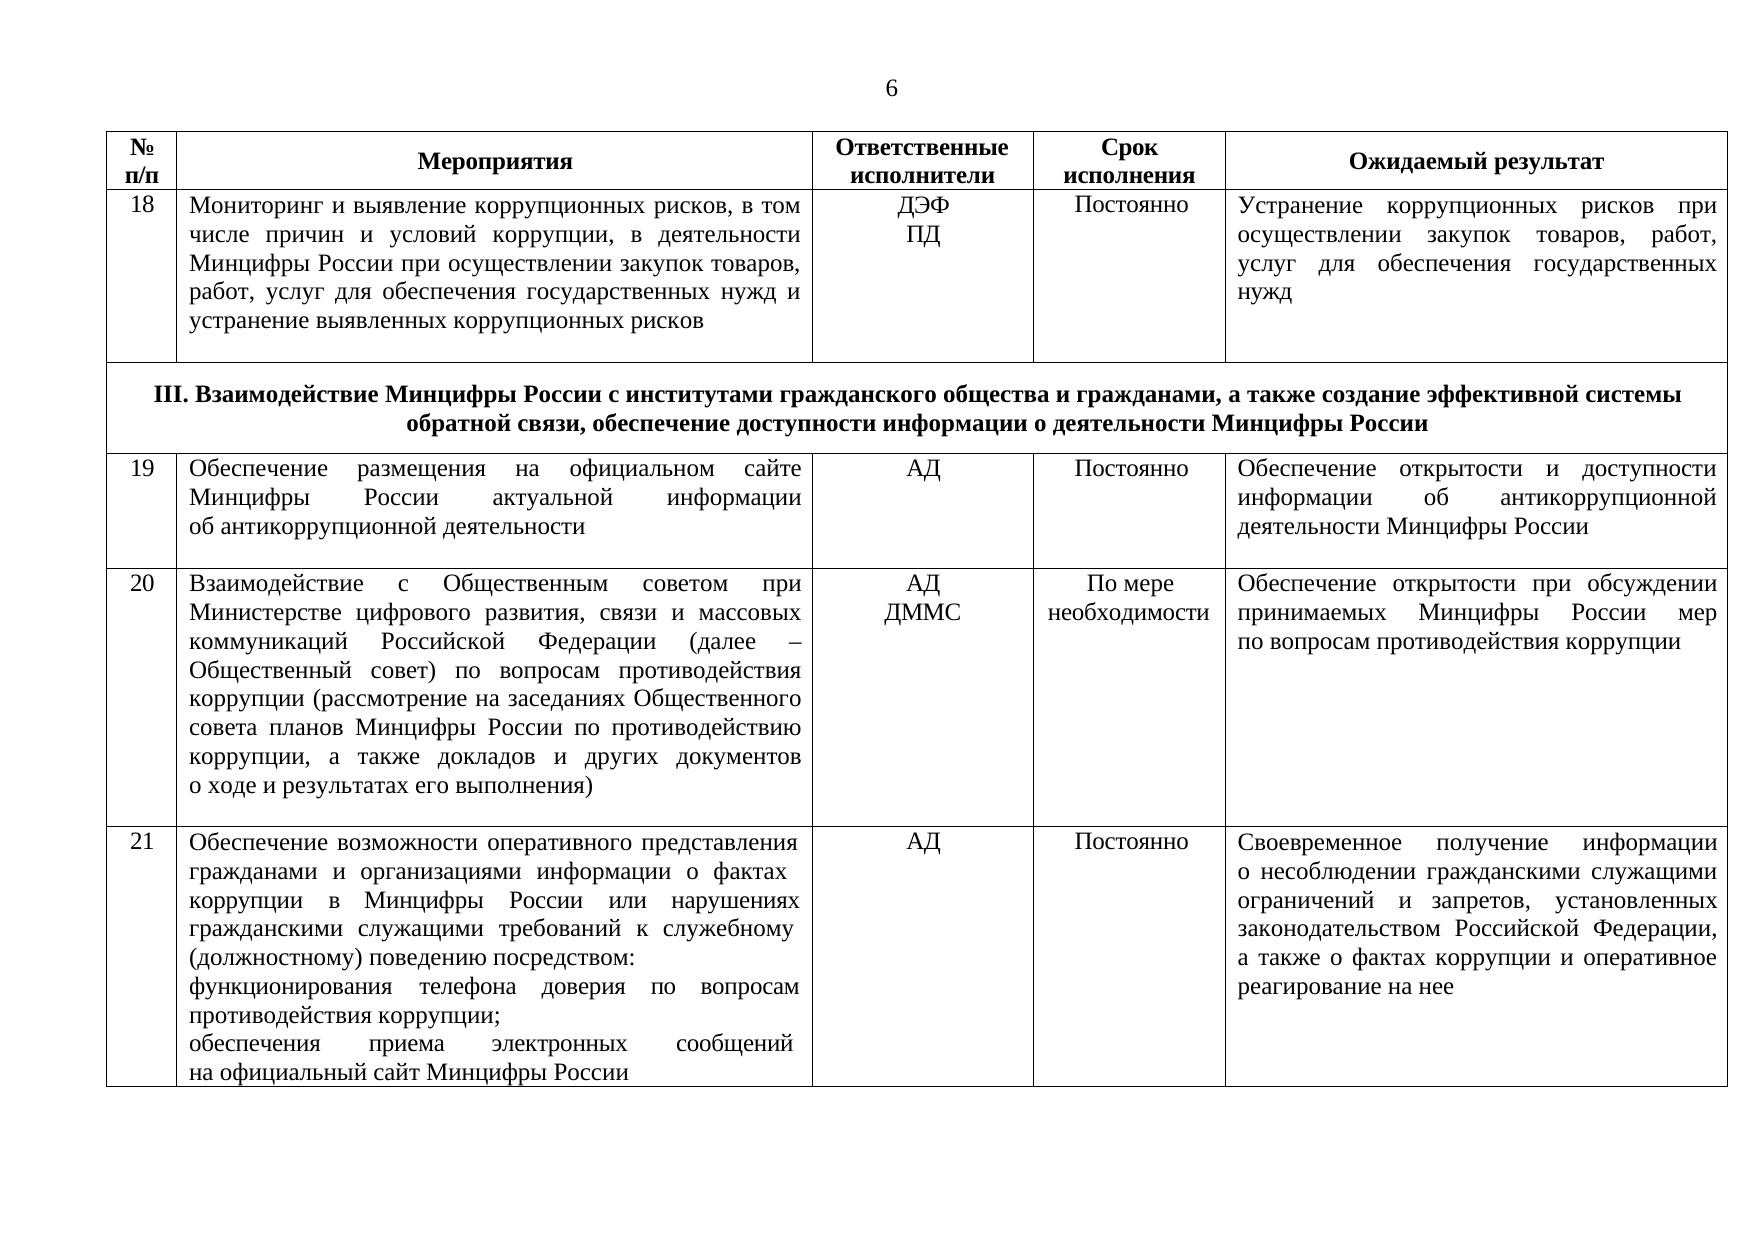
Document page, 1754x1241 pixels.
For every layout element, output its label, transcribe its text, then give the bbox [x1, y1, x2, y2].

table_header Ожидаемый результат [1226, 132, 1727, 189]
table_cell Постоянно [1034, 454, 1225, 567]
table_cell 18 [107, 190, 176, 362]
table_cell Постоянно [1034, 827, 1225, 1086]
table_cell АД [813, 827, 1033, 1086]
table_cell Своевременное получение информации о несоблюдении гражданскими служащими ограничений и запретов, установленных законодательством Российской Федерации, а также о фактах коррупции и оперативное реагирование на нее [1226, 827, 1727, 1086]
table_cell ДЭФ ПД [813, 190, 1033, 362]
table_cell Устранение коррупционных рисков при осуществлении закупок товаров, работ, услуг для обеспечения государственных нужд [1226, 190, 1727, 362]
table_cell Обеспечение возможности оперативного представления гражданами и организациями информации о фактах коррупции в Минцифры России или нарушениях гражданскими служащими требований к служебному (должностному) поведению посредством: функционирования телефона доверия по вопросам противодействия коррупции; обеспечения приема электронных сообщений на официальный сайт Минцифры России [177, 827, 812, 1086]
table_cell Взаимодействие с Общественным советом при Министерстве цифрового развития, связи и массовых коммуникаций Российской Федерации (далее – Общественный совет) по вопросам противодействия коррупции (рассмотрение на заседаниях Общественного совета планов Минцифры России по противодействию коррупции, а также докладов и других документов о ходе и результатах его выполнения) [177, 569, 812, 826]
table_header Мероприятия [177, 132, 812, 189]
table_cell По мере необходимости [1034, 569, 1225, 826]
table_header Ответственные исполнители [813, 132, 1033, 189]
table_cell Мониторинг и выявление коррупционных рисков, в том числе причин и условий коррупции, в деятельности Минцифры России при осуществлении закупок товаров, работ, услуг для обеспечения государственных нужд и устранение выявленных коррупционных рисков [177, 190, 812, 362]
table_header Срок исполнения [1034, 132, 1225, 189]
table_cell 21 [107, 827, 176, 1086]
table_header № п/п [107, 132, 176, 189]
table_cell АД [813, 454, 1033, 567]
table_cell АД ДММС [813, 569, 1033, 826]
table_cell Обеспечение размещения на официальном сайте Минцифры России актуальной информации об антикоррупционной деятельности [177, 454, 812, 567]
table_cell 20 [107, 569, 176, 826]
table_cell Постоянно [1034, 190, 1225, 362]
table_cell 19 [107, 454, 176, 567]
table_cell III. Взаимодействие Минцифры России с институтами гражданского общества и гражданами, а также создание эффективной системы обратной связи, обеспечение доступности информации о деятельности Минцифры России [107, 363, 1727, 452]
table_cell Обеспечение открытости и доступности информации об антикоррупционной деятельности Минцифры России [1226, 454, 1727, 567]
table_cell Обеспечение открытости при обсуждении принимаемых Минцифры России мер по вопросам противодействия коррупции [1226, 569, 1727, 826]
